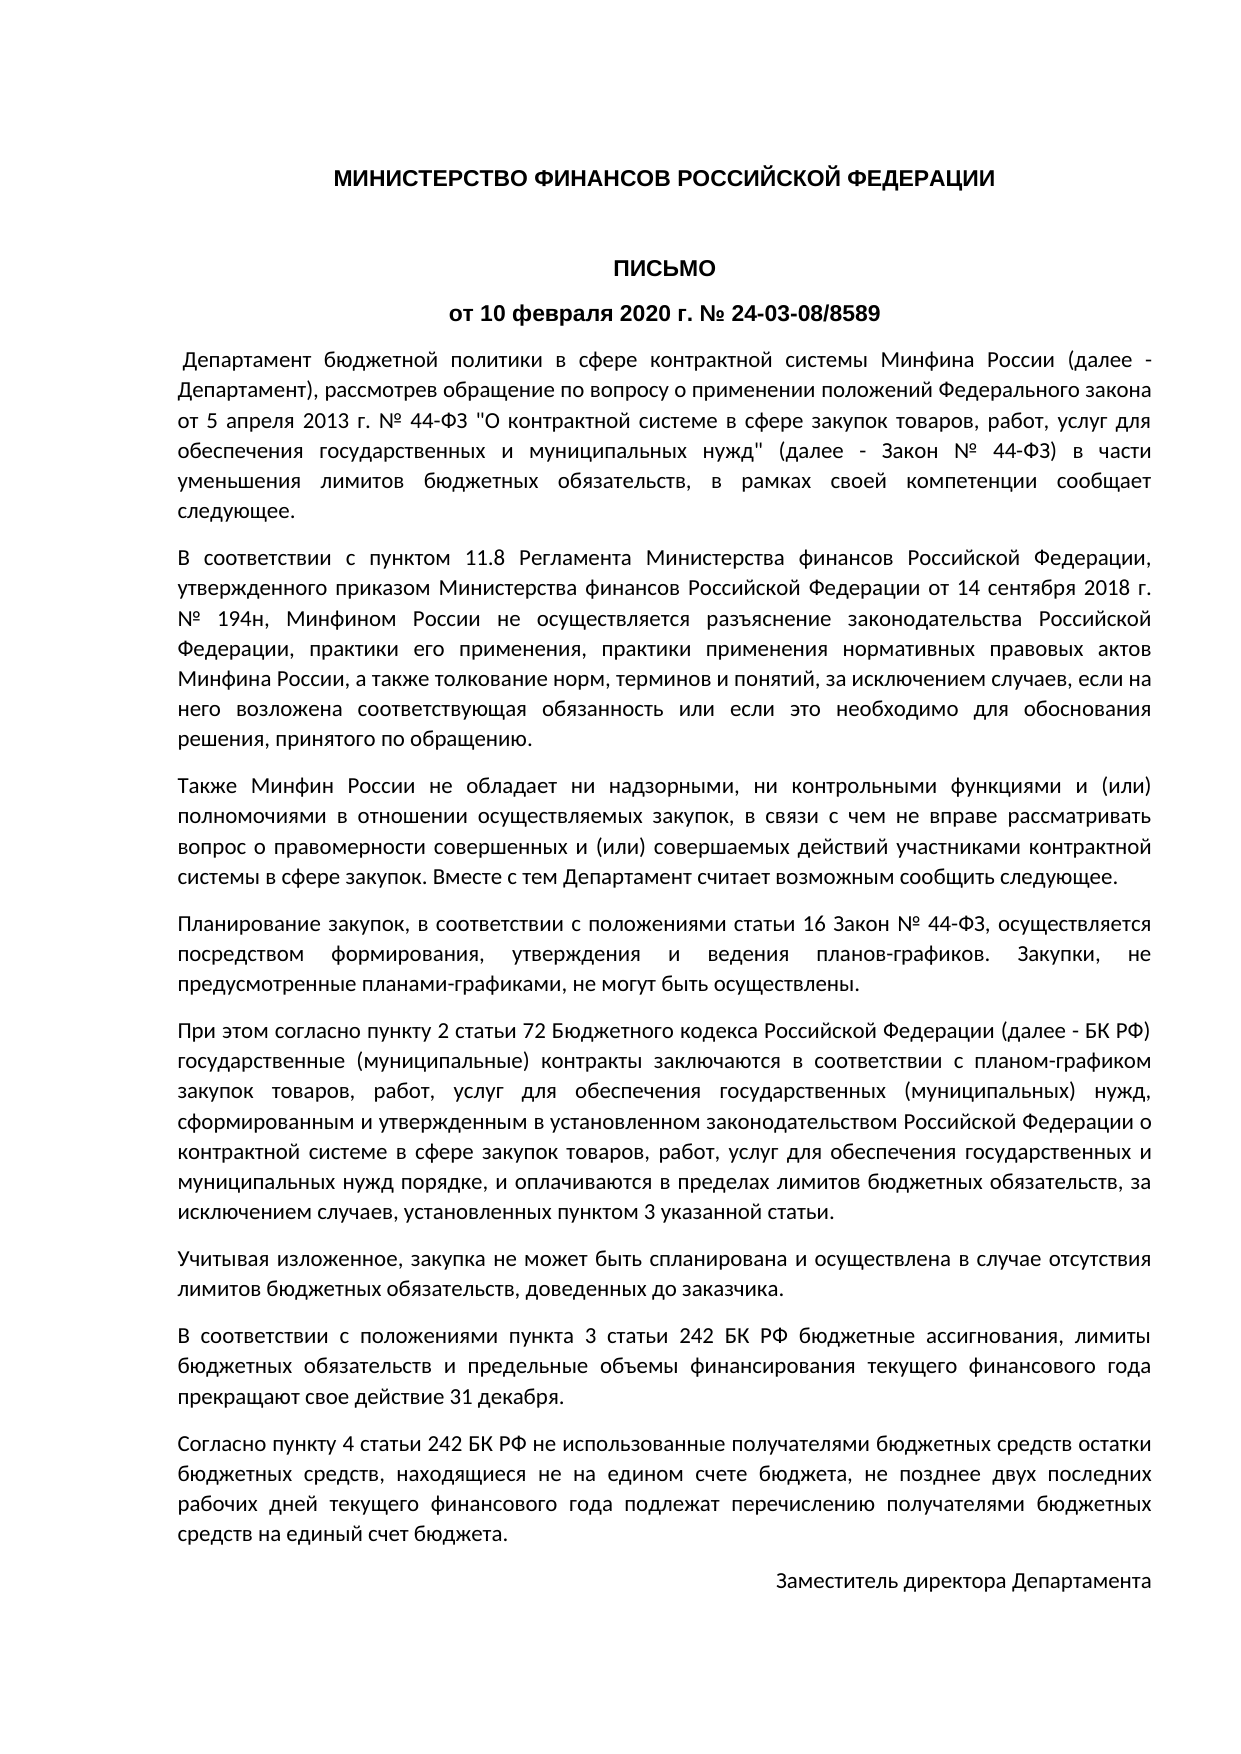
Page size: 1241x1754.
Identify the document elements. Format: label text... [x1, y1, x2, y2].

text Заместитель директора Департамента [177, 1566, 1152, 1594]
text Также Минфин России не обладает ни надзорными, ни контрольными функциями и (или) полномочиями в отношении осуществляемых закупок, в связи с чем не вправе рассматривать вопрос о правомерности совершенных и (или) совершаемых действий участниками контрактной системы в сфере закупок. Вместе с тем Департамент считает возможным сообщить следующее. [177, 771, 1152, 890]
text Департамент бюджетной политики в сфере контрактной системы Минфина России (далее - Департамент), рассмотрев обращение по вопросу о применении положений Федерального закона от 5 апреля 2013 г. № 44-ФЗ "О контрактной системе в сфере закупок товаров, работ, услуг для обеспечения государственных и муниципальных нужд" (далее - Закон № 44-ФЗ) в части уменьшения лимитов бюджетных обязательств, в рамках своей компетенции сообщает следующее. [177, 345, 1152, 524]
text При этом согласно пункту 2 статьи 72 Бюджетного кодекса Российской Федерации (далее - БК РФ) государственные (муниципальные) контракты заключаются в соответствии с планом-графиком закупок товаров, работ, услуг для обеспечения государственных (муниципальных) нужд, сформированным и утвержденным в установленном законодательством Российской Федерации о контрактной системе в сфере закупок товаров, работ, услуг для обеспечения государственных и муниципальных нужд порядке, и оплачиваются в пределах лимитов бюджетных обязательств, за исключением случаев, установленных пунктом 3 указанной статьи. [177, 1016, 1152, 1226]
text Учитывая изложенное, закупка не может быть спланирована и осуществлена в случае отсутствия лимитов бюджетных обязательств, доведенных до заказчика. [177, 1244, 1152, 1303]
text МИНИСТЕРСТВО ФИНАНСОВ РОССИЙСКОЙ ФЕДЕРАЦИИ [177, 165, 1152, 191]
text Согласно пункту 4 статьи 242 БК РФ не использованные получателями бюджетных средств остатки бюджетных средств, находящиеся не на едином счете бюджета, не позднее двух последних рабочих дней текущего финансового года подлежат перечислению получателями бюджетных средств на единый счет бюджета. [177, 1429, 1152, 1547]
text В соответствии с положениями пункта 3 статьи 242 БК РФ бюджетные ассигнования, лимиты бюджетных обязательств и предельные объемы финансирования текущего финансового года прекращают свое действие 31 декабря. [177, 1321, 1152, 1410]
text от 10 февраля 2020 г. № 24-03-08/8589 [177, 300, 1152, 327]
text Планирование закупок, в соответствии с положениями статьи 16 Закон № 44-ФЗ, осуществляется посредством формирования, утверждения и ведения планов-графиков. Закупки, не предусмотренные планами-графиками, не могут быть осуществлены. [177, 909, 1152, 997]
text ПИСЬМО [177, 255, 1152, 282]
text В соответствии с пунктом 11.8 Регламента Министерства финансов Российской Федерации, утвержденного приказом Министерства финансов Российской Федерации от 14 сентября 2018 г. № 194н, Минфином России не осуществляется разъяснение законодательства Российской Федерации, практики его применения, практики применения нормативных правовых актов Минфина России, а также толкование норм, терминов и понятий, за исключением случаев, если на него возложена соответствующая обязанность или если это необходимо для обоснования решения, принятого по обращению. [177, 543, 1152, 753]
